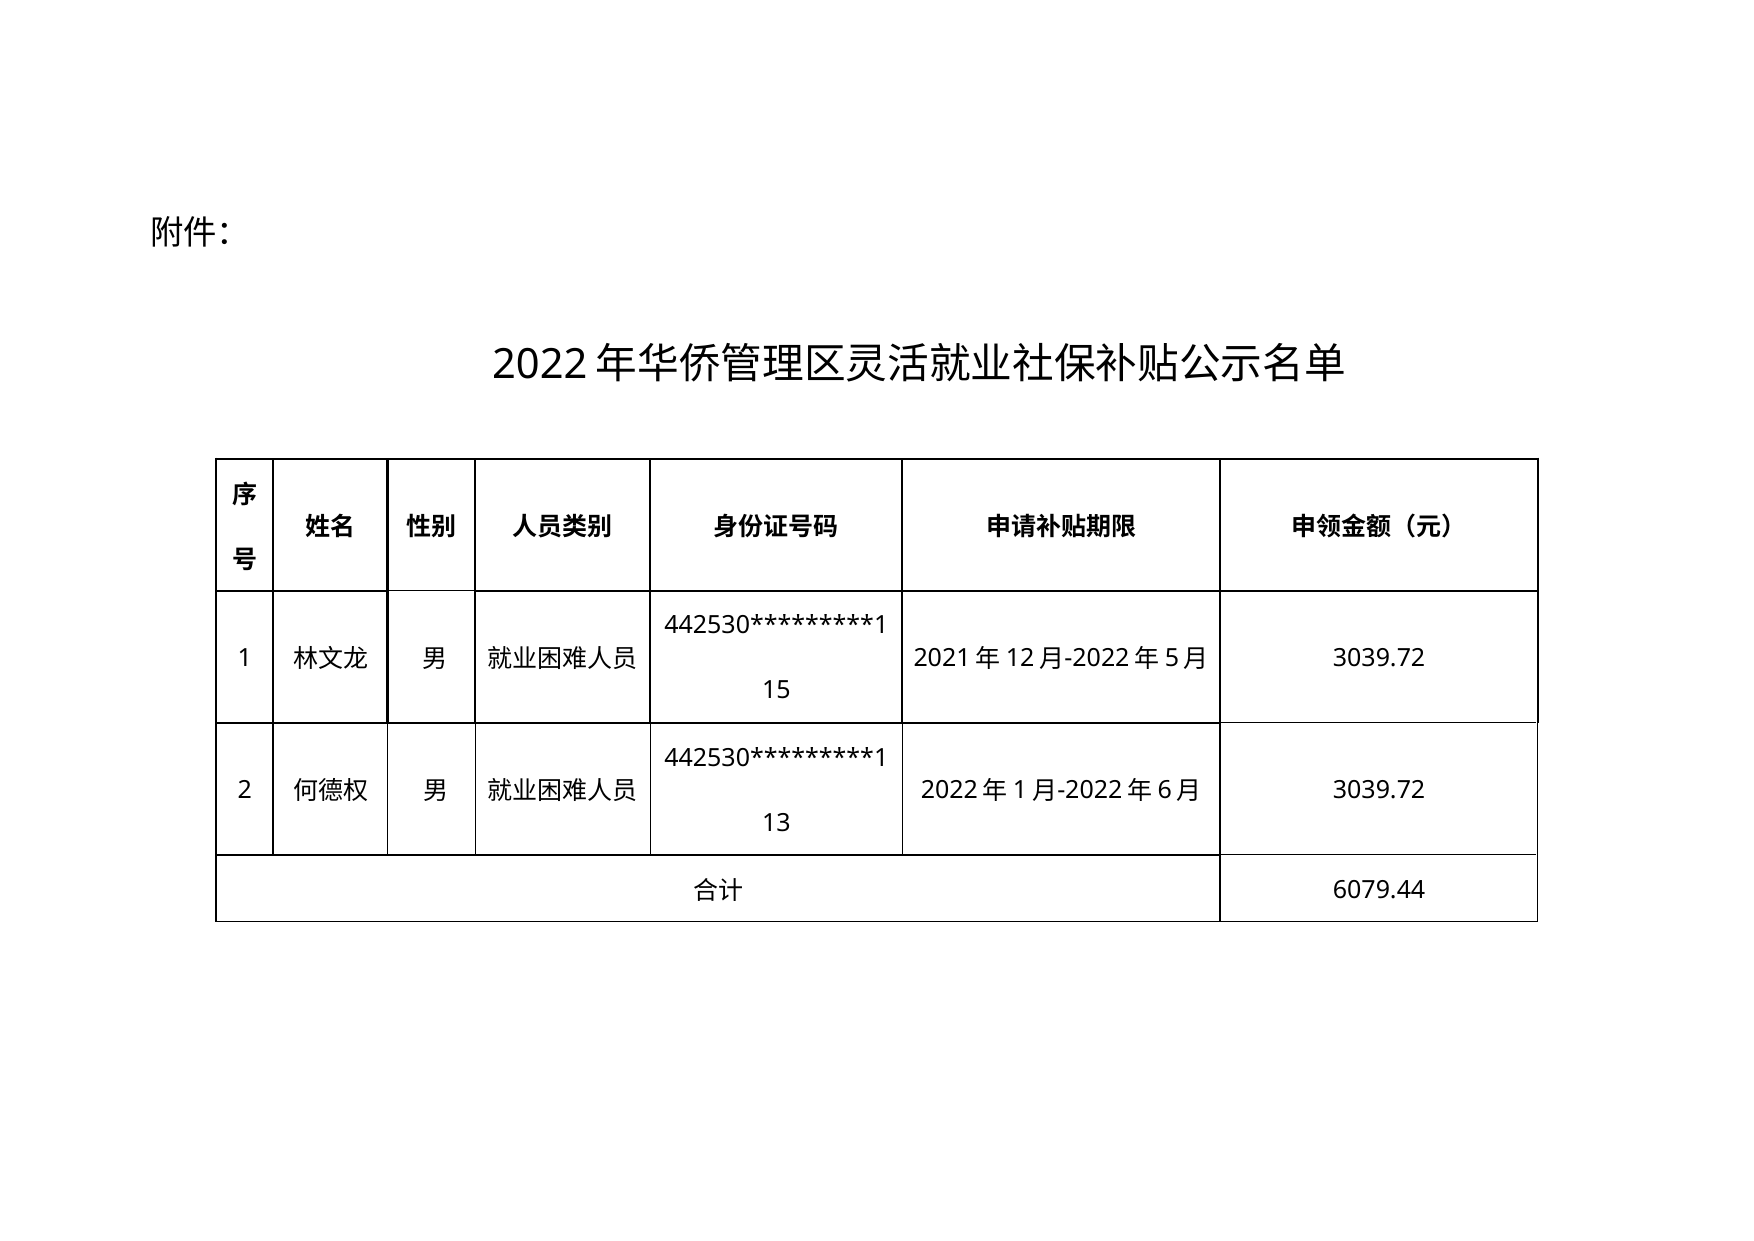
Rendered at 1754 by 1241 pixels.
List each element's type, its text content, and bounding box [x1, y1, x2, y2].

table_cell 就业困难人员 [476, 592, 649, 722]
text 2022年华侨管理区灵活就业社保补贴公示名单 [150, 328, 1604, 393]
table_cell 林文龙 [274, 592, 386, 722]
table_cell 1 [217, 592, 272, 722]
table_header 姓名 [274, 460, 386, 590]
table_cell 男 [389, 591, 474, 722]
table_cell 何德权 [274, 724, 387, 854]
table_header 序号 [217, 460, 272, 590]
table_cell 442530*********113 [651, 724, 902, 854]
table_cell 3039.72 [1221, 722, 1537, 854]
table_header 性别 [389, 460, 474, 590]
table_header 身份证号码 [651, 460, 901, 590]
table_header 申请补贴期限 [903, 460, 1219, 590]
table_cell 442530*********115 [651, 592, 901, 722]
table_header 人员类别 [476, 460, 649, 590]
table_cell 2 [217, 724, 272, 854]
table_cell 2022年1月-2022年6月 [903, 724, 1219, 854]
table_cell 男 [388, 724, 475, 854]
table_cell 3039.72 [1221, 592, 1537, 722]
table_header 申领金额（元） [1221, 460, 1537, 590]
table_cell 6079.44 [1221, 854, 1537, 921]
table_cell 2021年12月-2022年5月 [903, 592, 1219, 722]
table_cell 合计 [217, 856, 1219, 921]
text 附件： [150, 198, 1604, 263]
table_cell 就业困难人员 [476, 724, 650, 854]
